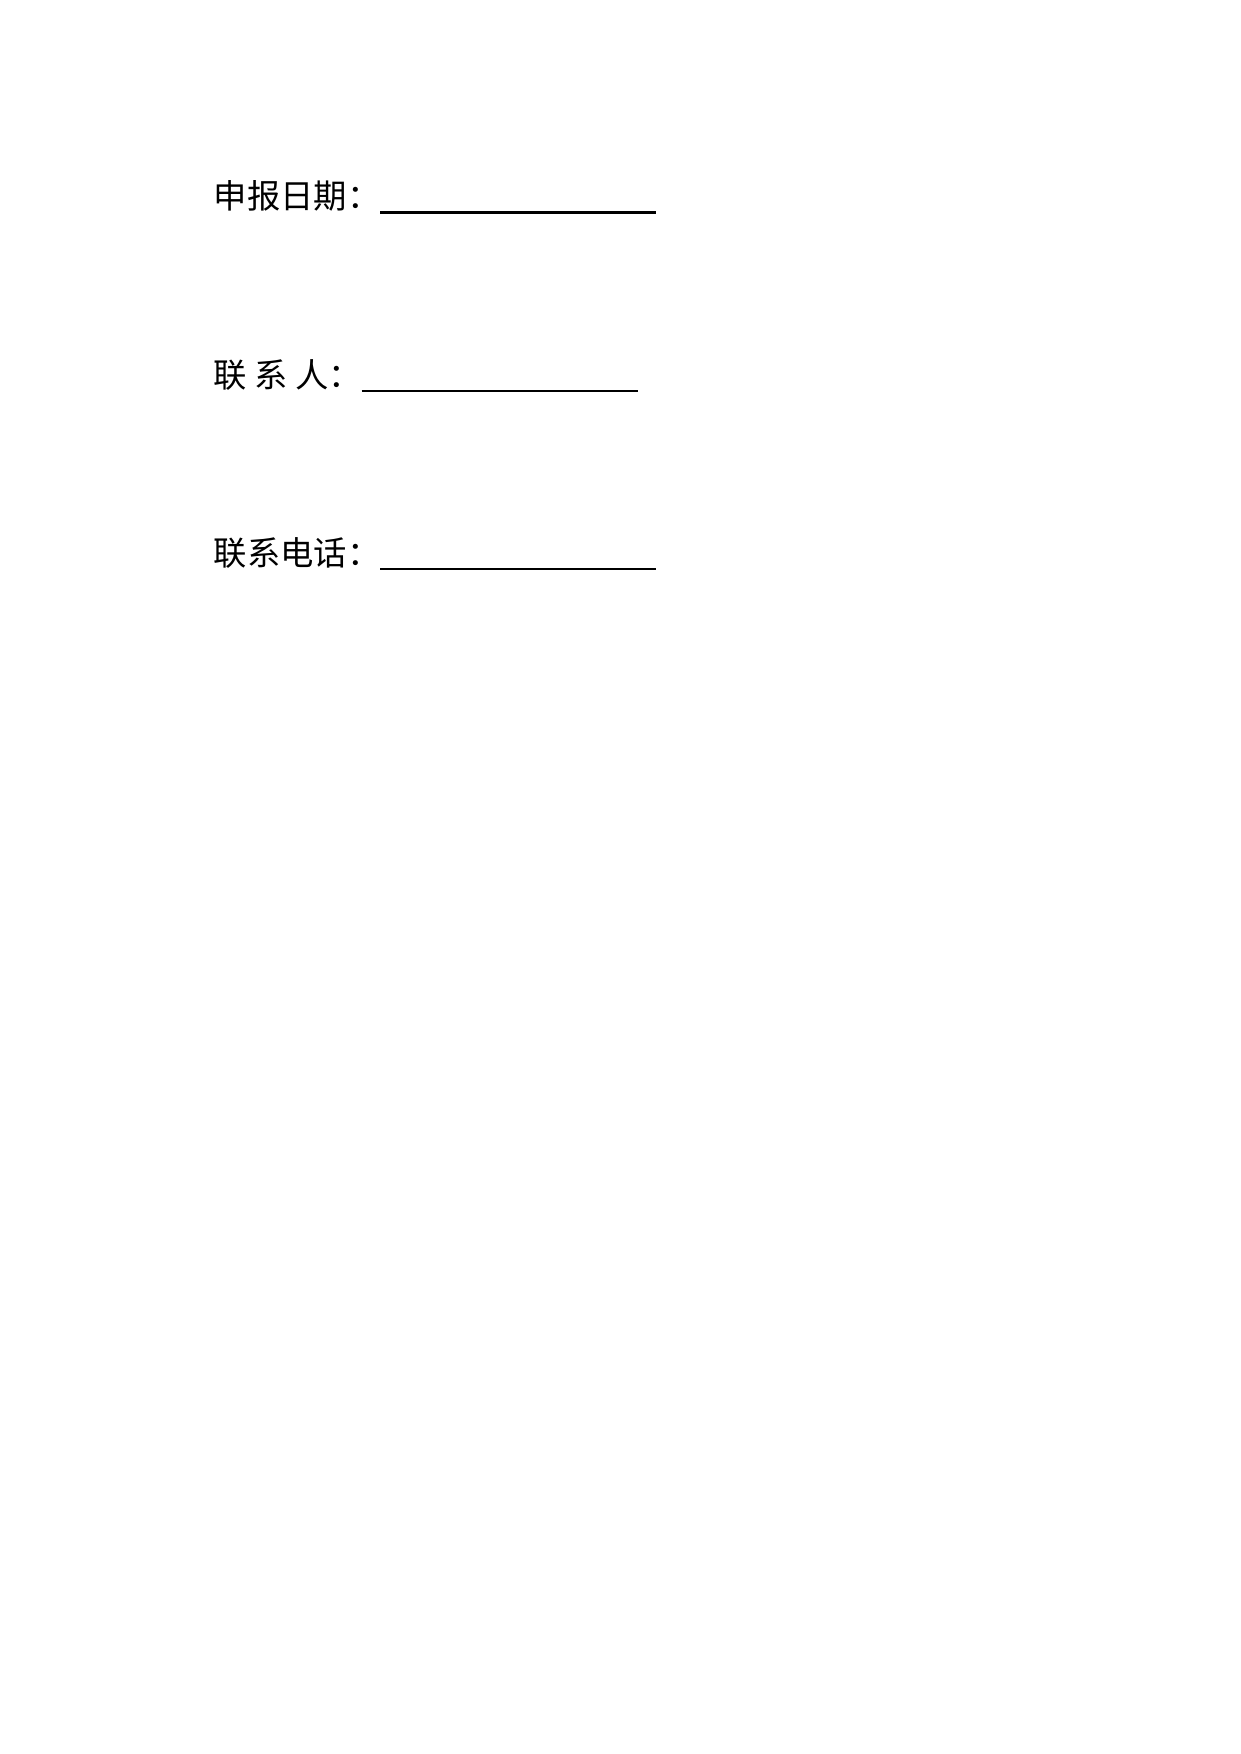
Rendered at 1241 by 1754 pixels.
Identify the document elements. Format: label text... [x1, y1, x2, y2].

text 联系电话： [187, 518, 1053, 583]
text 联 系 人： [187, 340, 1053, 405]
text 申报日期： [187, 162, 1053, 227]
